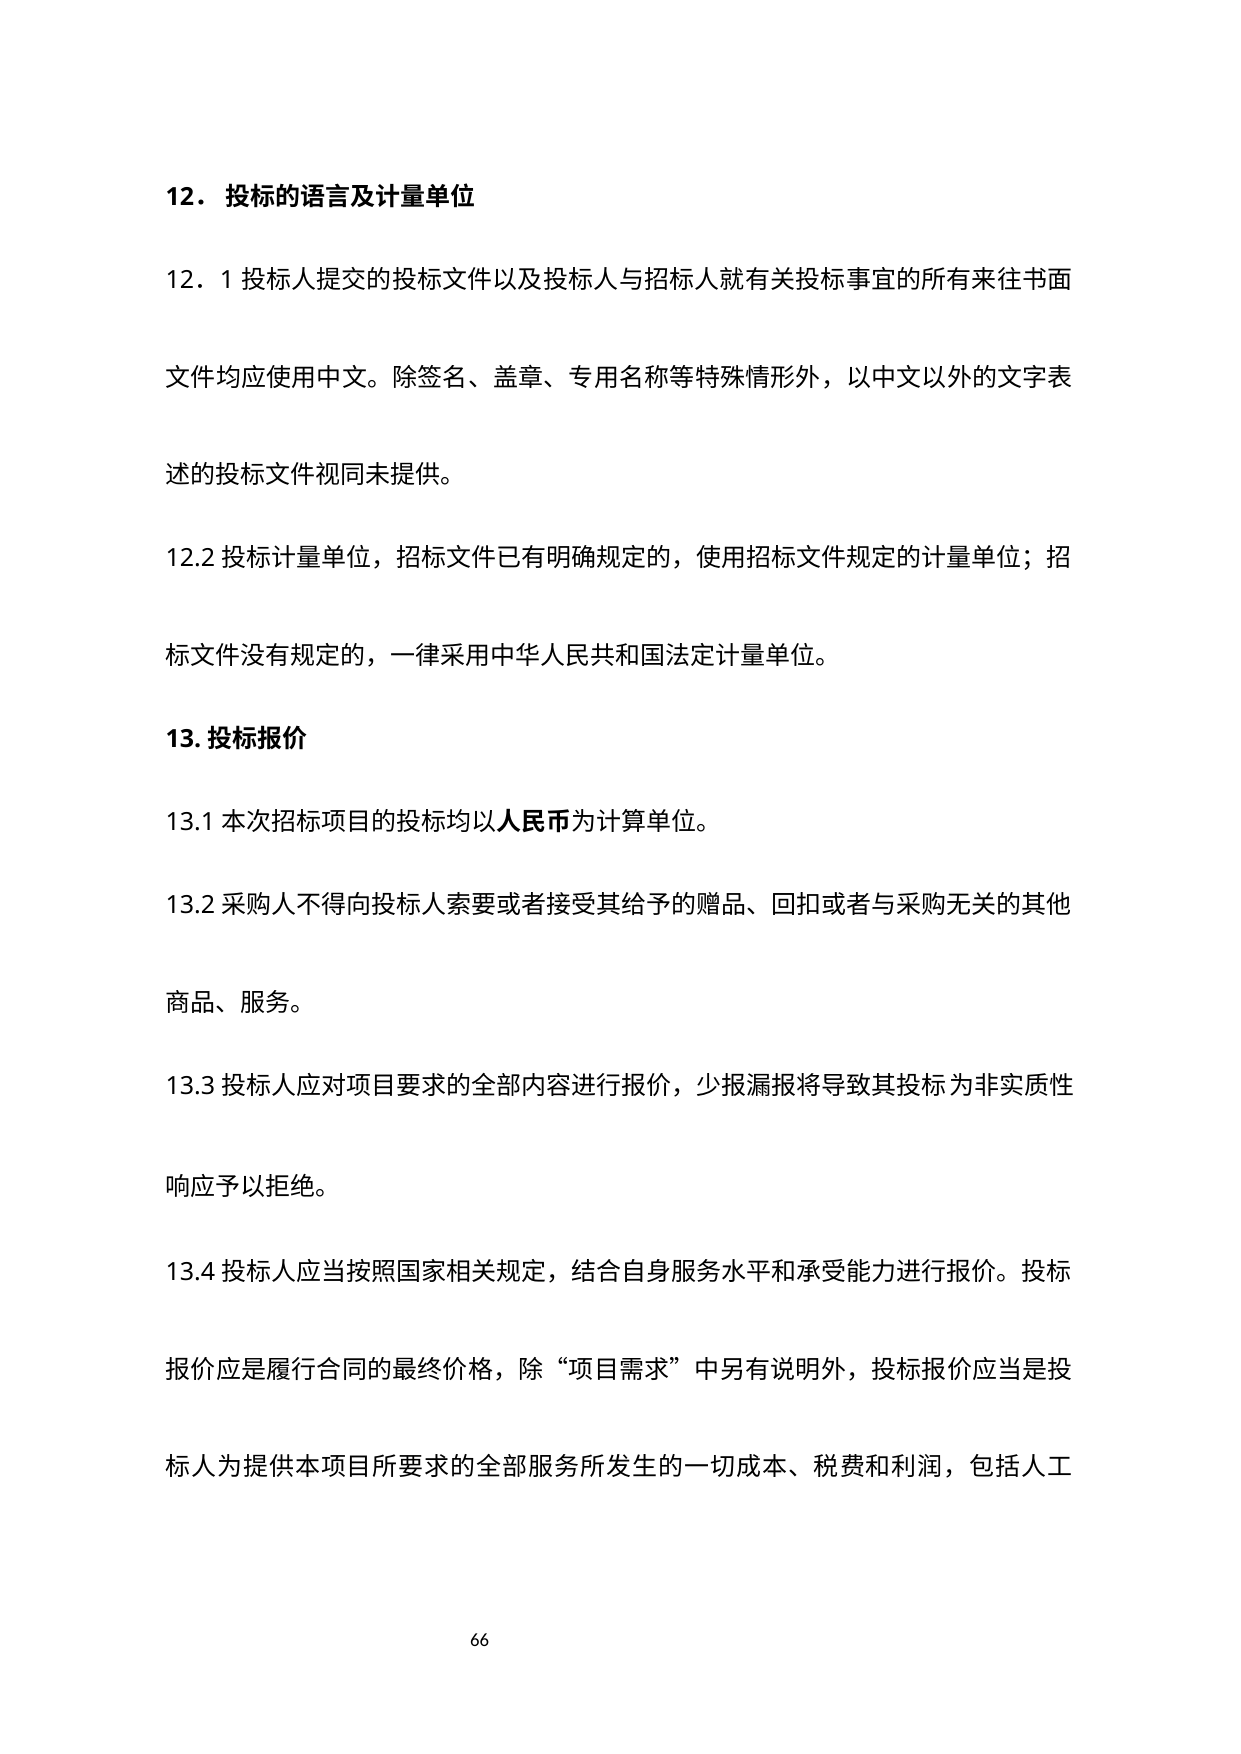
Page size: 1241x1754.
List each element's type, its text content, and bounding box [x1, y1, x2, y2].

list 13.3 投标人应对项目要求的全部内容进行报价，少报漏报将导致其投标为非实质性响应予以拒绝。 [165, 1051, 1075, 1217]
text 13.2 采购人不得向投标人索要或者接受其给予的赠品、回扣或者与采购无关的其他商品、服务。 [165, 870, 1075, 1033]
text 13.1 本次招标项目的投标均以人民币为计算单位。 [165, 787, 1075, 852]
text 13. 投标报价 [165, 704, 1075, 769]
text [165, 1237, 1075, 1497]
text 12．1 投标人提交的投标文件以及投标人与招标人就有关投标事宜的所有来往书面文件均应使用中文。除签名、盖章、专用名称等特殊情形外，以中文以外的文字表述的投标文件视同未提供。 [165, 245, 1075, 505]
text 12.2 投标计量单位，招标文件已有明确规定的，使用招标文件规定的计量单位；招标文件没有规定的，一律采用中华人民共和国法定计量单位。 [165, 523, 1075, 686]
text 12． 投标的语言及计量单位 [165, 162, 1075, 227]
